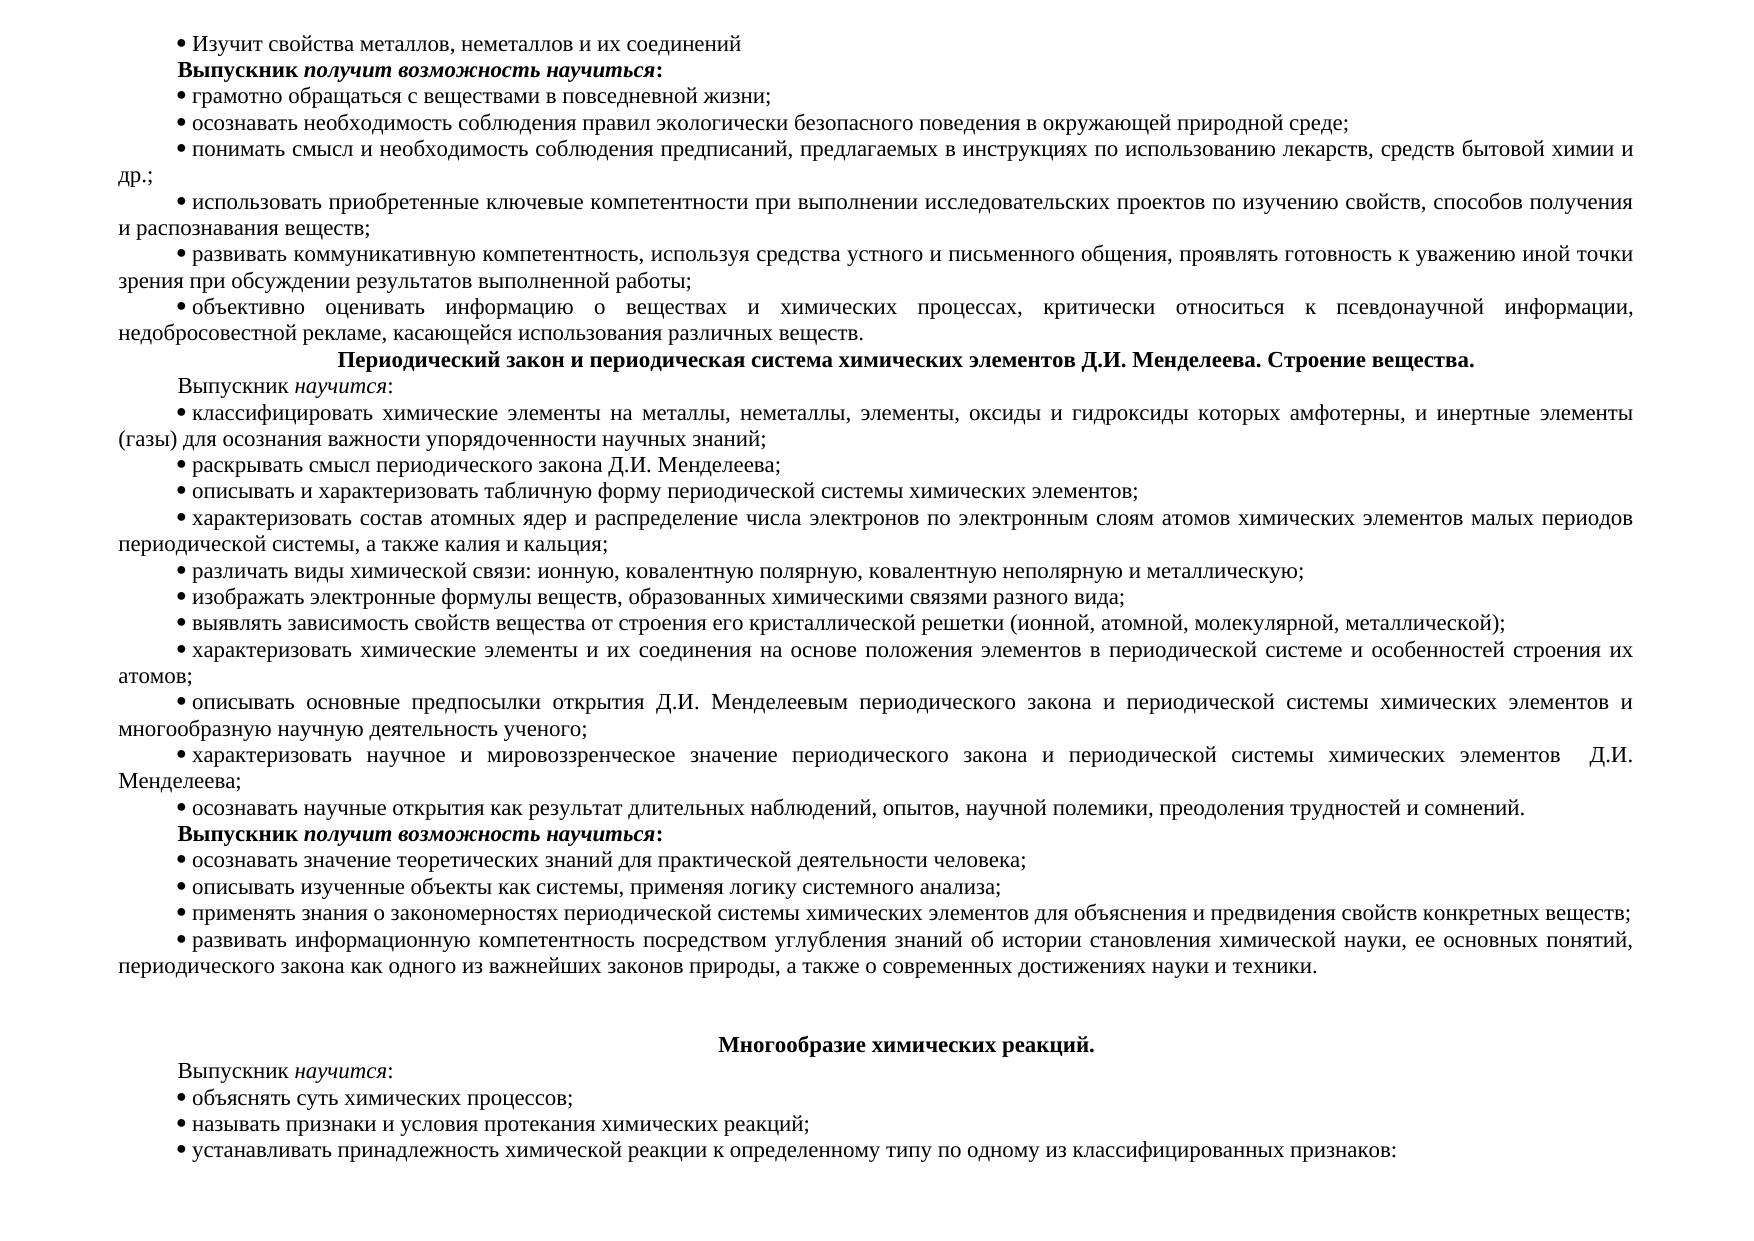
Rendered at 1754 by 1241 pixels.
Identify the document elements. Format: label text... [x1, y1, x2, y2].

list объективно оценивать информацию о веществах и химических процессах, критически относиться к псевдонаучной информации, недобросовестной рекламе, касающейся использования различных веществ. [118, 293, 1636, 346]
text Выпускник получит возможность научиться: [118, 820, 1636, 847]
list характеризовать научное и мировоззренческое значение периодического закона и периодической системы химических элементов Д.И. Менделеева; [118, 741, 1636, 794]
list выявлять зависимость свойств вещества от строения его кристаллической решетки (ионной, атомной, молекулярной, металлической); [118, 609, 1636, 636]
list понимать смысл и необходимость соблюдения предписаний, предлагаемых в инструкциях по использованию лекарств, средств бытовой химии и др.; [118, 135, 1636, 188]
list описывать основные предпосылки открытия Д.И. Менделеевым периодического закона и периодической системы химических элементов и многообразную научную деятельность ученого; [118, 688, 1636, 741]
list применять знания о закономерностях периодической системы химических элементов для объяснения и предвидения свойств конкретных веществ; [118, 899, 1636, 926]
list называть признаки и условия протекания химических реакций; [118, 1110, 1636, 1136]
list описывать и характеризовать табличную форму периодической системы химических элементов; [118, 478, 1636, 504]
list раскрывать смысл периодического закона Д.И. Менделеева; [118, 451, 1636, 478]
list развивать информационную компетентность посредством углубления знаний об истории становления химической науки, ее основных понятий, периодического закона как одного из важнейших законов природы, а также о современных достижениях науки и техники. [118, 926, 1636, 978]
list изображать электронные формулы веществ, образованных химическими связями разного вида; [118, 583, 1636, 609]
list характеризовать состав атомных ядер и распределение числа электронов по электронным слоям атомов химических элементов малых периодов периодической системы, а также калия и кальция; [118, 504, 1636, 557]
text Выпускник научится: [118, 1057, 1636, 1084]
list устанавливать принадлежность химической реакции к определенному типу по одному из классифицированных признаков: [118, 1136, 1636, 1163]
list описывать изученные объекты как системы, применяя логику системного анализа; [118, 873, 1636, 899]
list характеризовать химические элементы и их соединения на основе положения элементов в периодической системе и особенностей строения их атомов; [118, 636, 1636, 688]
list объяснять суть химических процессов; [118, 1084, 1636, 1110]
list различать виды химической связи: ионную, ковалентную полярную, ковалентную неполярную и металлическую; [118, 557, 1636, 583]
text Выпускник получит возможность научиться: [118, 56, 1636, 82]
list грамотно обращаться с веществами в повседневной жизни; [118, 82, 1636, 109]
list осознавать значение теоретических знаний для практической деятельности человека; [118, 847, 1636, 873]
list использовать приобретенные ключевые компетентности при выполнении исследовательских проектов по изучению свойств, способов получения и распознавания веществ; [118, 188, 1636, 240]
list Изучит свойства металлов, неметаллов и их соединений [118, 29, 1636, 56]
text Периодический закон и периодическая система химических элементов Д.И. Менделеева. Строение вещества. [118, 346, 1636, 372]
list осознавать необходимость соблюдения правил экологически безопасного поведения в окружающей природной среде; [118, 109, 1636, 135]
list развивать коммуникативную компетентность, используя средства устного и письменного общения, проявлять готовность к уважению иной точки зрения при обсуждении результатов выполненной работы; [118, 240, 1636, 293]
list классифицировать химические элементы на металлы, неметаллы, элементы, оксиды и гидроксиды которых амфотерны, и инертные элементы (газы) для осознания важности упорядоченности научных знаний; [118, 398, 1636, 451]
text Многообразие химических реакций. [118, 1031, 1636, 1057]
text Выпускник научится: [118, 372, 1636, 398]
list осознавать научные открытия как результат длительных наблюдений, опытов, научной полемики, преодоления трудностей и сомнений. [118, 794, 1636, 820]
